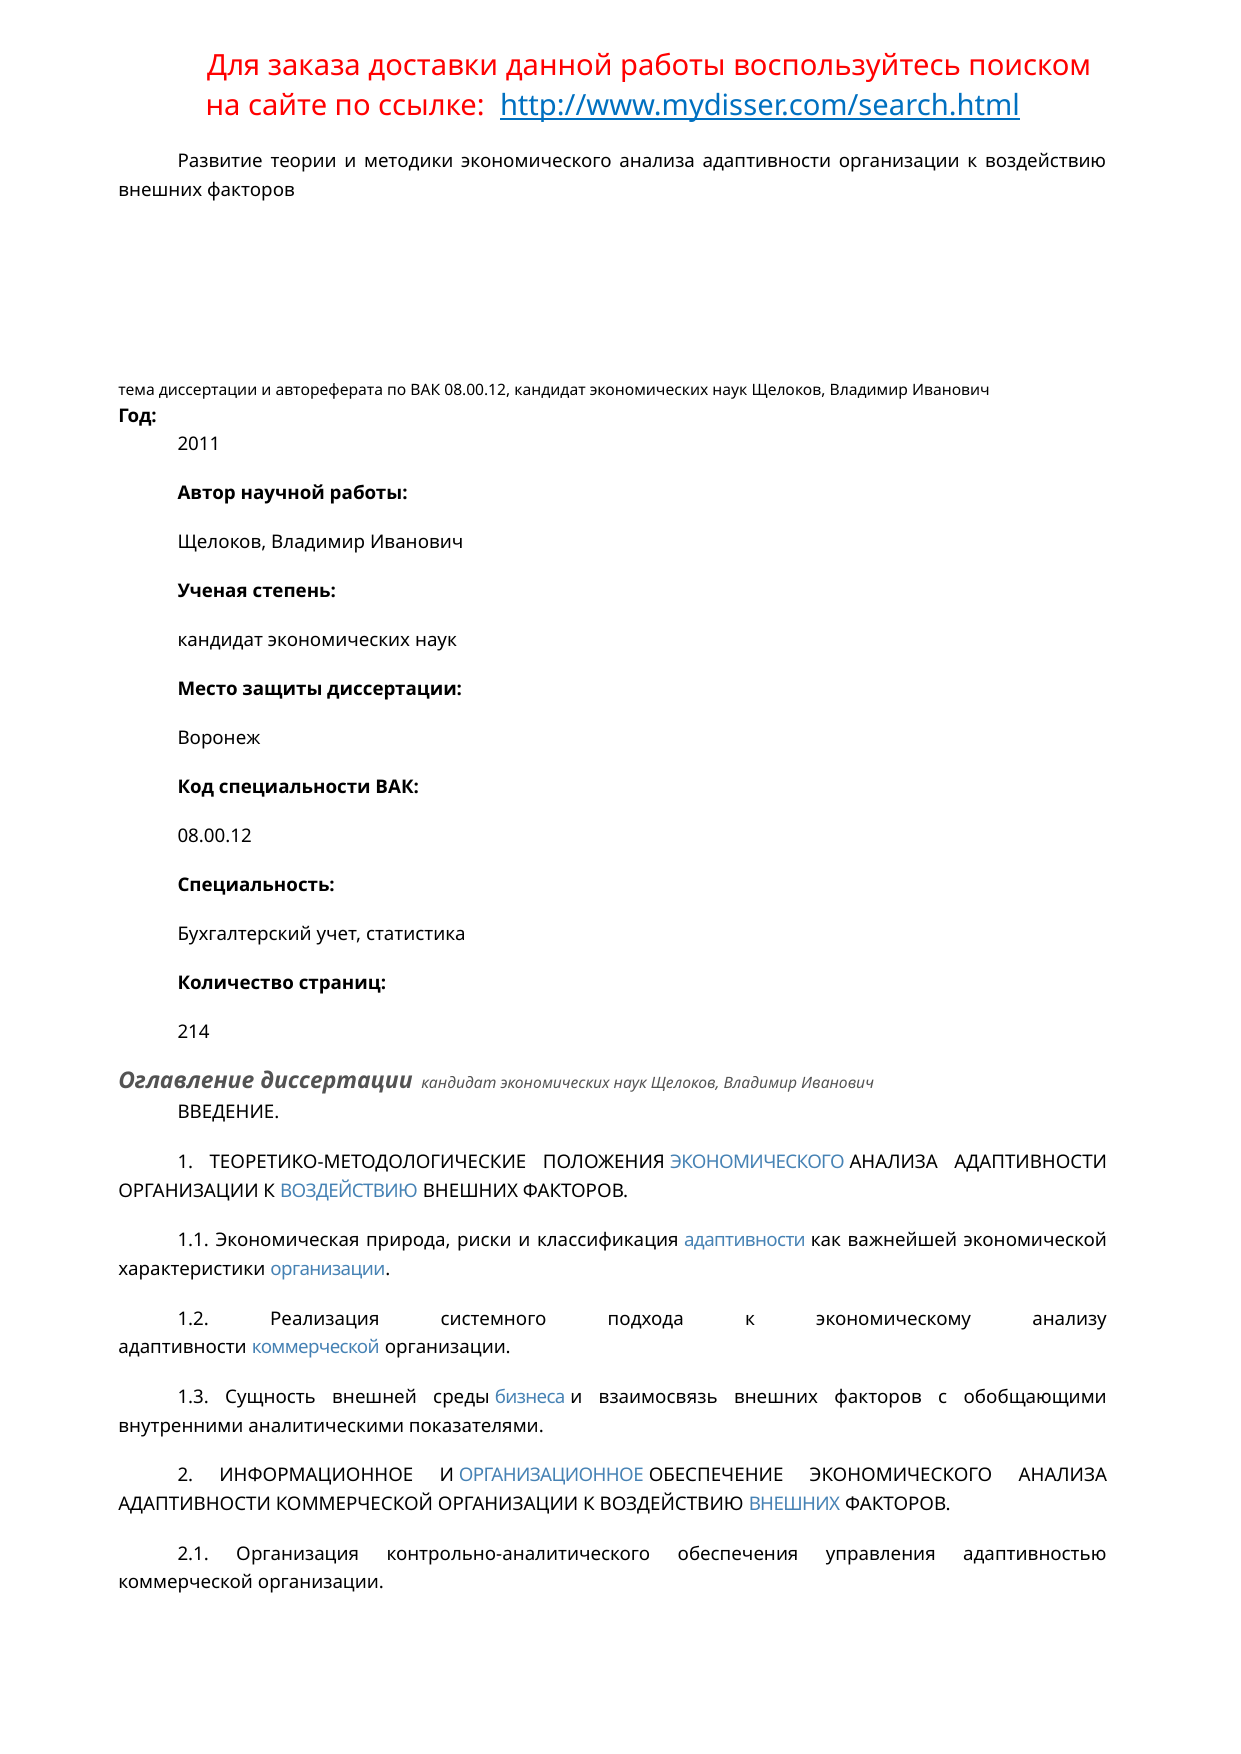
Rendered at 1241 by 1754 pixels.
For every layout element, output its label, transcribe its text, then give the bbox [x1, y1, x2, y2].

text Бухгалтерский учет, статистика [118, 917, 1107, 946]
text тема диссертации и автореферата по ВАК 08.00.12, кандидат экономических наук Щелоков, Владимир Иванович Год: [118, 372, 1107, 428]
text 08.00.12 [118, 819, 1107, 848]
text Код cпециальности ВАК: [118, 771, 1107, 799]
text Автор научной работы: [118, 477, 1107, 505]
text Место защиты диссертации: [118, 673, 1107, 701]
text кандидат экономических наук [118, 624, 1107, 652]
text Количество cтраниц: [118, 966, 1107, 994]
subtitle Оглавление диссертации кандидат экономических наук Щелоков, Владимир Иванович [118, 1064, 1107, 1096]
text 2011 [118, 428, 1107, 456]
text 214 [118, 1015, 1107, 1043]
text Специальность: [118, 868, 1107, 897]
text Развитие теории и методики экономического анализа адаптивности организации к воздействию внешних факторов [118, 144, 1107, 202]
text Воронеж [118, 722, 1107, 750]
text Ученая cтепень: [118, 575, 1107, 603]
text Щелоков, Владимир Иванович [118, 526, 1107, 554]
